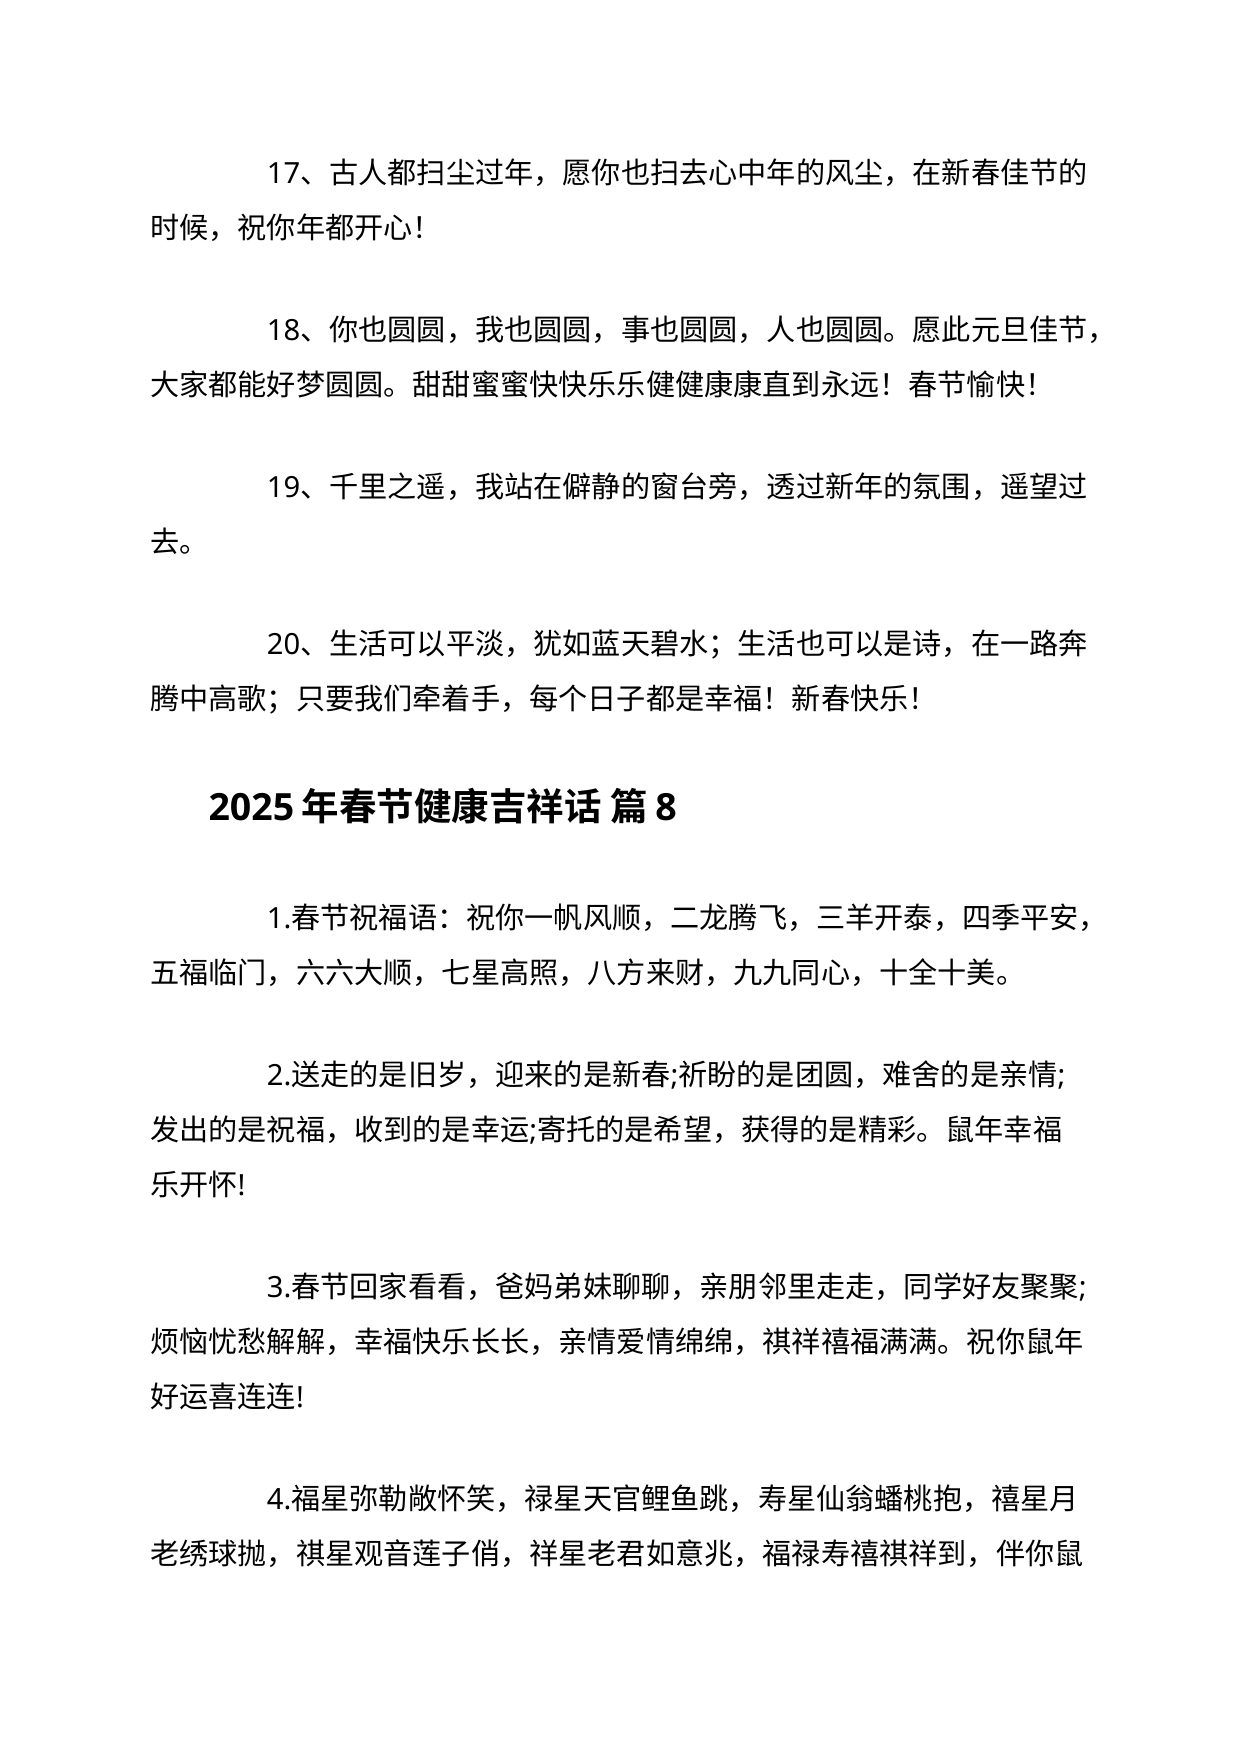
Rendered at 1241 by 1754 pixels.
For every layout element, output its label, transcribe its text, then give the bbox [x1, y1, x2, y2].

text 1.春节祝福语：祝你一帆风顺，二龙腾飞，三羊开泰，四季平安，五福临门，六六大顺，七星高照，八方来财，九九同心，十全十美。 [150, 895, 1090, 992]
text 18、你也圆圆，我也圆圆，事也圆圆，人也圆圆。愿此元旦佳节，大家都能好梦圆圆。甜甜蜜蜜快快乐乐健健康康直到永远！春节愉快！ [150, 307, 1090, 404]
text 2025年春节健康吉祥话 篇8 [150, 777, 1090, 832]
text 2.送走的是旧岁，迎来的是新春;祈盼的是团圆，难舍的是亲情;发出的是祝福，收到的是幸运;寄托的是希望，获得的是精彩。鼠年幸福乐开怀! [150, 1051, 1090, 1204]
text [150, 1475, 1090, 1573]
text 20、生活可以平淡，犹如蓝天碧水；生活也可以是诗，在一路奔腾中高歌；只要我们牵着手，每个日子都是幸福！新春快乐！ [150, 620, 1090, 718]
text 19、千里之遥，我站在僻静的窗台旁，透过新年的氛围，遥望过去。 [150, 463, 1090, 561]
text 17、古人都扫尘过年，愿你也扫去心中年的风尘，在新春佳节的时候，祝你年都开心！ [150, 150, 1090, 247]
text 3.春节回家看看，爸妈弟妹聊聊，亲朋邻里走走，同学好友聚聚;烦恼忧愁解解，幸福快乐长长，亲情爱情绵绵，祺祥禧福满满。祝你鼠年好运喜连连! [150, 1263, 1090, 1416]
